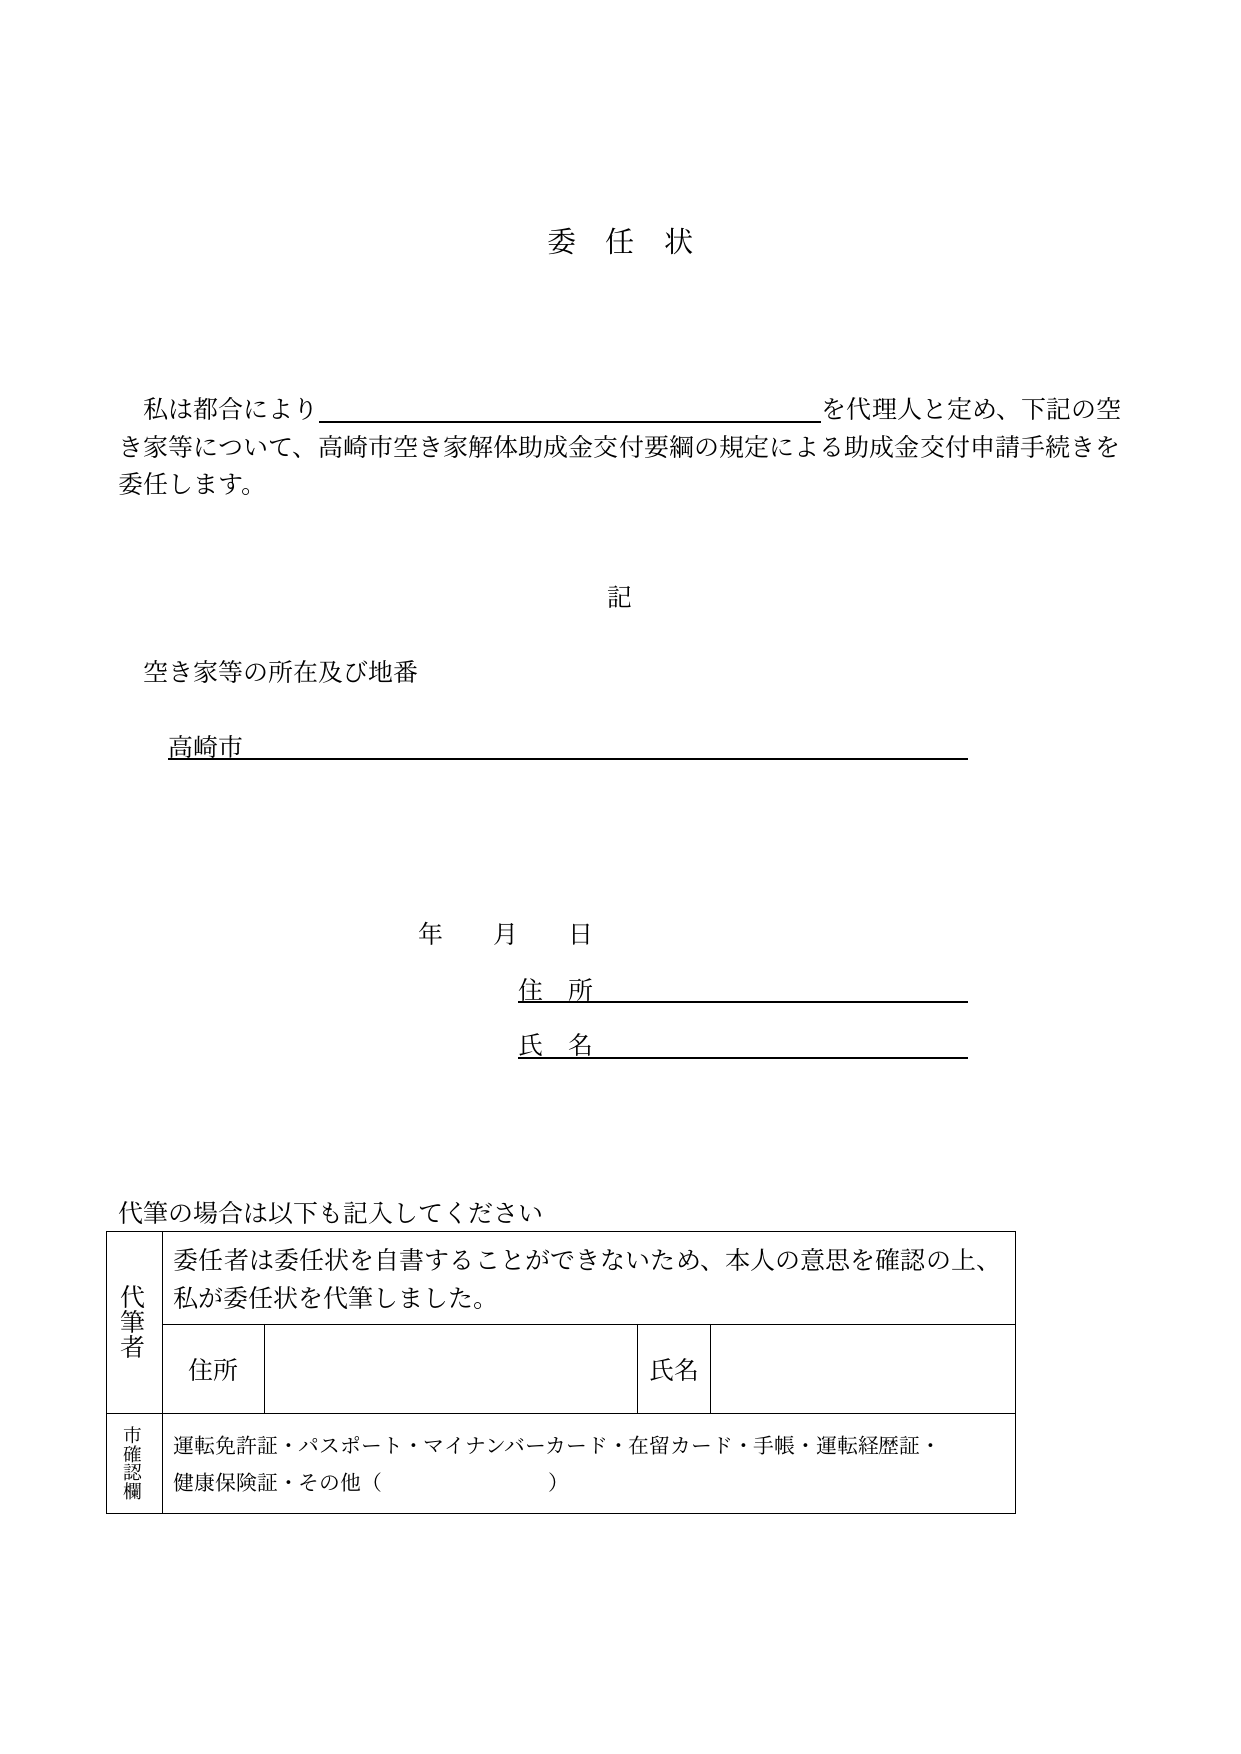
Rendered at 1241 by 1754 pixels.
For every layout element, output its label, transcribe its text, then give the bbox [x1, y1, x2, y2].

text 空き家等の所在及び地番 [118, 652, 1122, 689]
table_cell 市確認欄 [107, 1414, 162, 1513]
text 住 所 [118, 970, 1122, 1007]
table_cell 住所 [163, 1325, 264, 1412]
text 年 月 日 [118, 914, 1122, 952]
text 代筆の場合は以下も記入してください [118, 1193, 1122, 1231]
table_cell [265, 1325, 637, 1412]
text 記 [118, 577, 1122, 614]
table_cell 運転免許証・パスポート・マイナンバーカード・在留カード・手帳・運転経歴証・ 健康保険証・その他（ ） [163, 1414, 1015, 1513]
text 私は都合により を代理人と定め、下記の空き家等について、高崎市空き家解体助成金交付要綱の規定による助成金交付申請手続きを委任します。 [118, 389, 1122, 502]
table_cell 氏名 [638, 1325, 710, 1412]
table_header 委任者は委任状を自書することができないため、本人の意思を確認の上、私が委任状を代筆しました。 [163, 1232, 1015, 1324]
text 委 任 状 [118, 202, 1122, 277]
text 氏 名 [118, 1025, 1122, 1063]
table_header 代筆者 [107, 1232, 162, 1412]
text 高崎市 [118, 727, 1122, 764]
table_cell [711, 1325, 1015, 1412]
